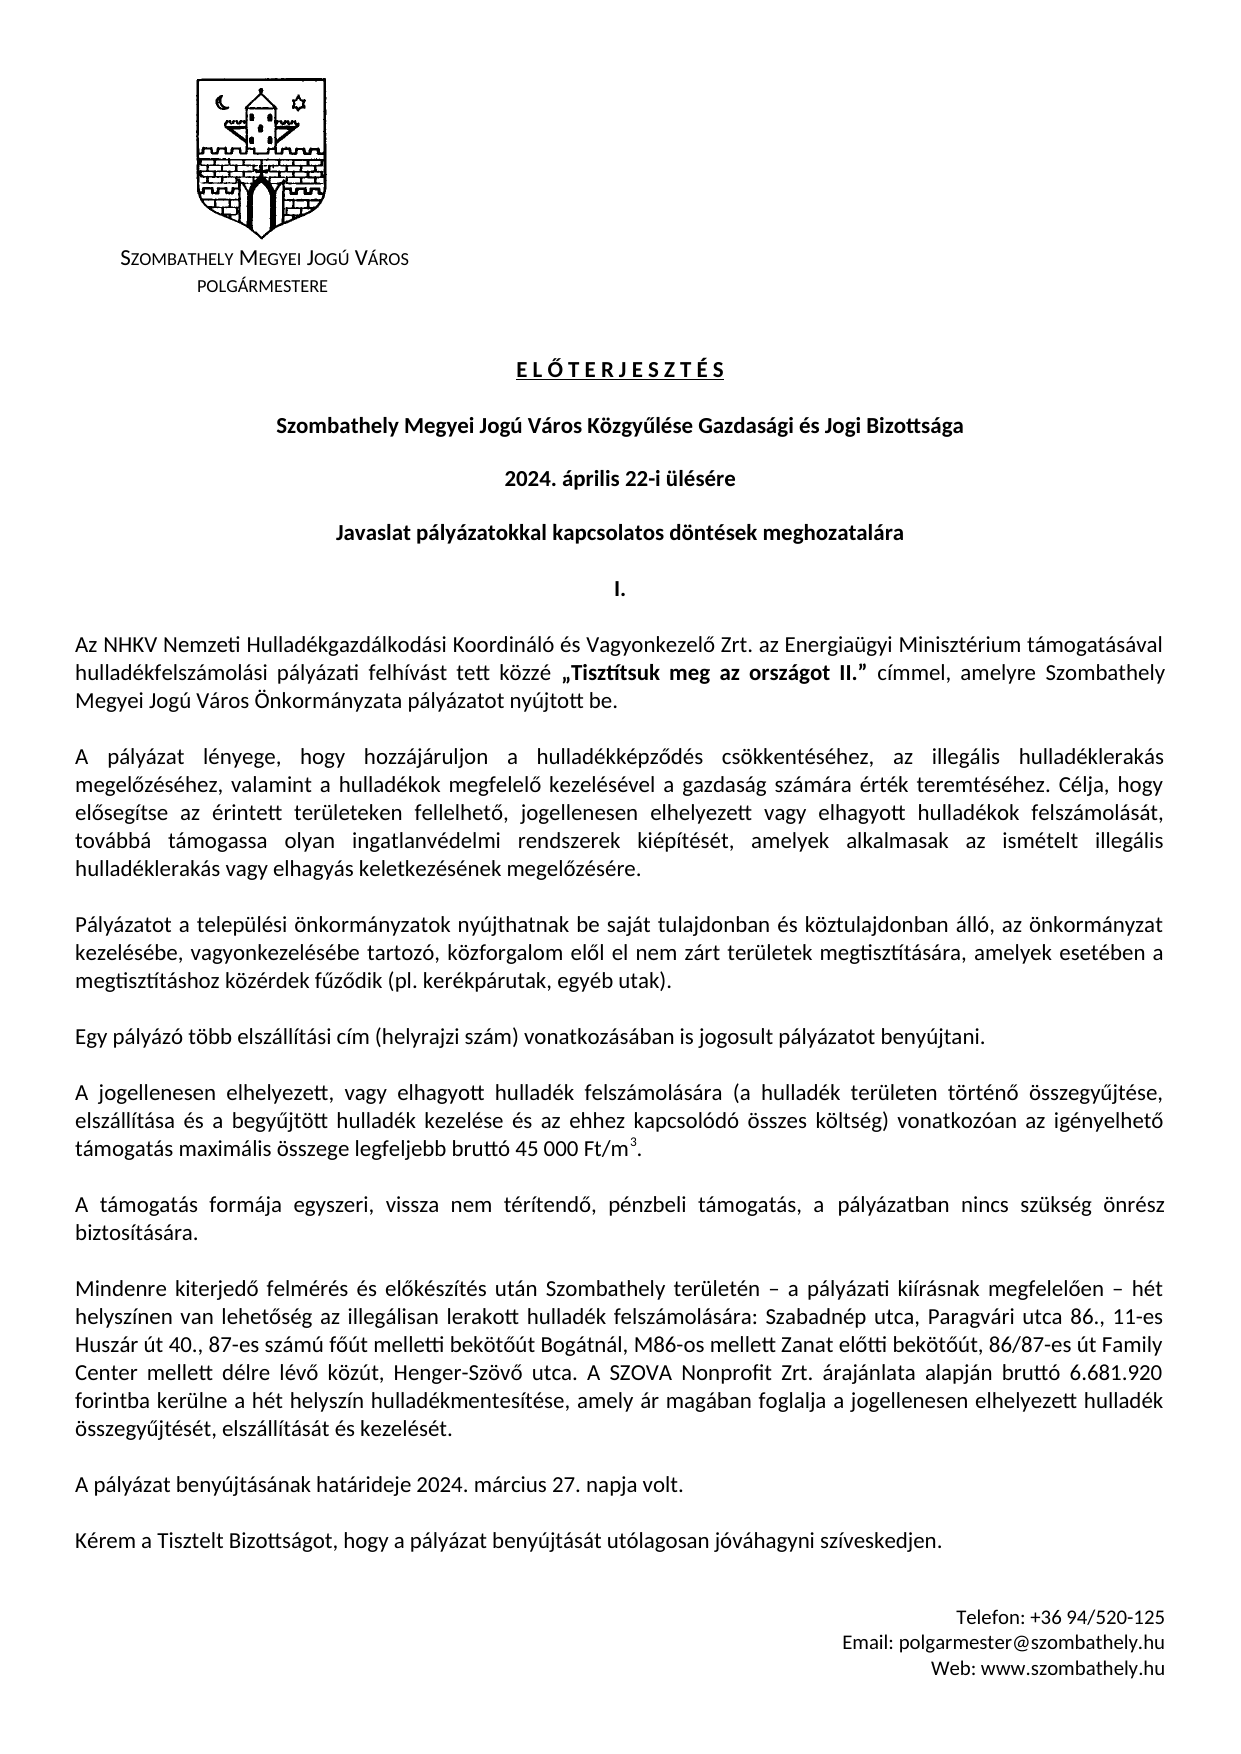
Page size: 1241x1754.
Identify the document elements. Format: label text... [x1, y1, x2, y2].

title E L Ő T E R J E S Z T É S [75, 355, 1165, 383]
text A jogellenesen elhelyezett, vagy elhagyott hulladék felszámolására (a hulladék területen történő összegyűjtése, elszállítása és a begyűjtött hulladék kezelése és az ehhez kapcsolódó összes költség) vonatkozóan az igényelhető támogatás maximális összege legfeljebb bruttó 45 000 Ft/m3. [75, 1078, 1165, 1162]
text A pályázat benyújtásának határideje 2024. március 27. napja volt. [75, 1470, 1165, 1498]
picture [192, 73, 333, 243]
text Javaslat pályázatokkal kapcsolatos döntések meghozatalára [75, 518, 1165, 546]
text Egy pályázó több elszállítási cím (helyrajzi szám) vonatkozásában is jogosult pályázatot benyújtani. [75, 1022, 1165, 1050]
list Szombathely Megyei Jogú Város Közgyűlése Gazdasági és Jogi Bizottsága [75, 411, 1165, 439]
text A pályázat lényege, hogy hozzájáruljon a hulladékképződés csökkentéséhez, az illegális hulladéklerakás megelőzéséhez, valamint a hulladékok megfelelő kezelésével a gazdaság számára érték teremtéséhez. Célja, hogy elősegítse az érintett területeken fellelhető, jogellenesen elhelyezett vagy elhagyott hulladékok felszámolását, továbbá támogassa olyan ingatlanvédelmi rendszerek kiépítését, amelyek alkalmasak az ismételt illegális hulladéklerakás vagy elhagyás keletkezésének megelőzésére. [75, 742, 1165, 882]
text Az NHKV Nemzeti Hulladékgazdálkodási Koordináló és Vagyonkezelő Zrt. az Energiaügyi Minisztérium támogatásával hulladékfelszámolási pályázati felhívást tett közzé „Tisztítsuk meg az országot II.” címmel, amelyre Szombathely Megyei Jogú Város Önkormányzata pályázatot nyújtott be. [75, 630, 1165, 714]
text Pályázatot a települési önkormányzatok nyújthatnak be saját tulajdonban és köztulajdonban álló, az önkormányzat kezelésébe, vagyonkezelésébe tartozó, közforgalom elől el nem zárt területek megtisztítására, amelyek esetében a megtisztításhoz közérdek fűződik (pl. kerékpárutak, egyéb utak). [75, 910, 1165, 994]
text Mindenre kiterjedő felmérés és előkészítés után Szombathely területén – a pályázati kiírásnak megfelelően – hét helyszínen van lehetőség az illegálisan lerakott hulladék felszámolására: Szabadnép utca, Paragvári utca 86., 11-es Huszár út 40., 87-es számú főút melletti bekötőút Bogátnál, M86-os mellett Zanat előtti bekötőút, 86/87-es út Family Center mellett délre lévő közút, Henger-Szövő utca. A SZOVA Nonprofit Zrt. árajánlata alapján bruttó 6.681.920 forintba kerülne a hét helyszín hulladékmentesítése, amely ár magában foglalja a jogellenesen elhelyezett hulladék összegyűjtését, elszállítását és kezelését. [75, 1274, 1165, 1442]
list 2024. április 22-i ülésére [75, 464, 1165, 492]
text I. [75, 574, 1165, 602]
text A támogatás formája egyszeri, vissza nem térítendő, pénzbeli támogatás, a pályázatban nincs szükség önrész biztosítására. [75, 1190, 1165, 1246]
text Kérem a Tisztelt Bizottságot, hogy a pályázat benyújtását utólagosan jóváhagyni szíveskedjen. [75, 1526, 1165, 1554]
